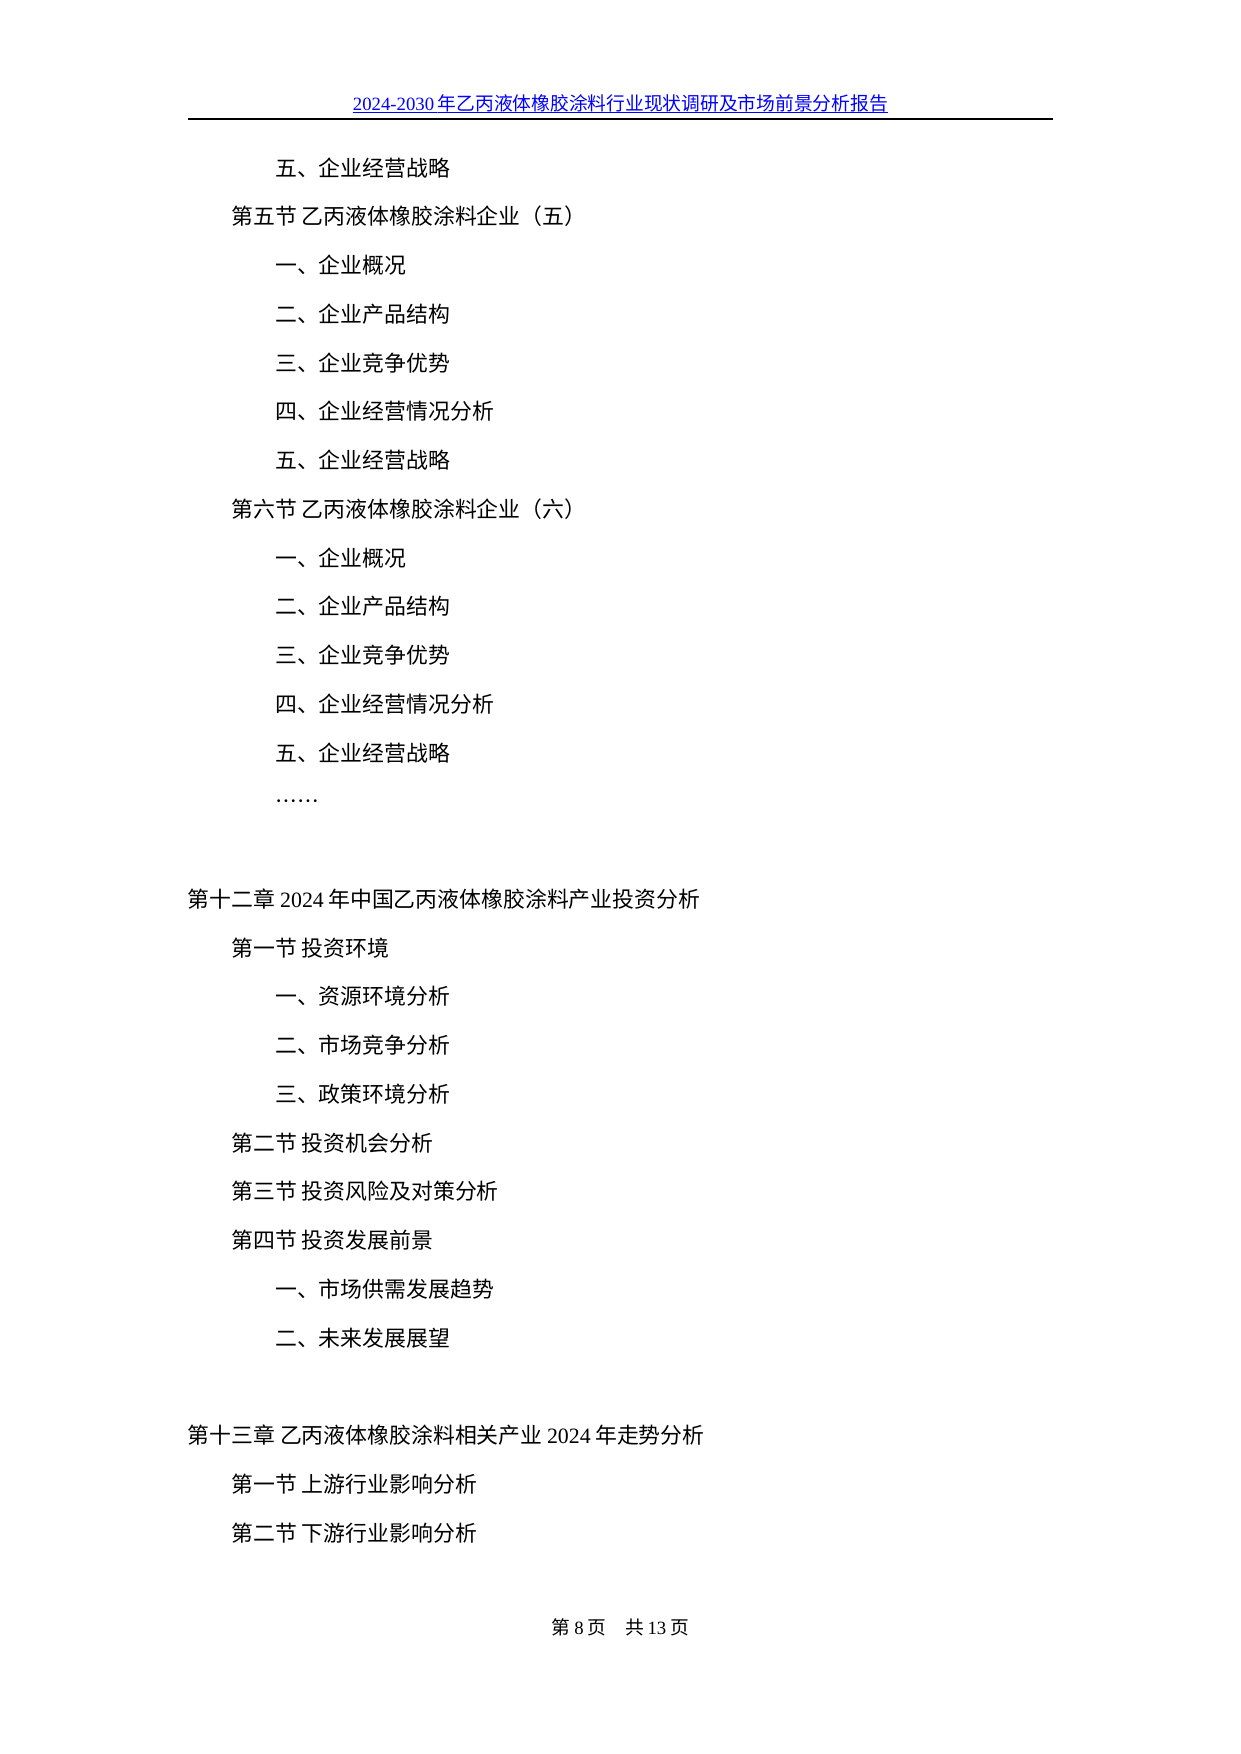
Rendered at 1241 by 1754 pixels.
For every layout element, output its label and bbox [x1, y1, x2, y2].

text [187, 150, 1053, 1548]
